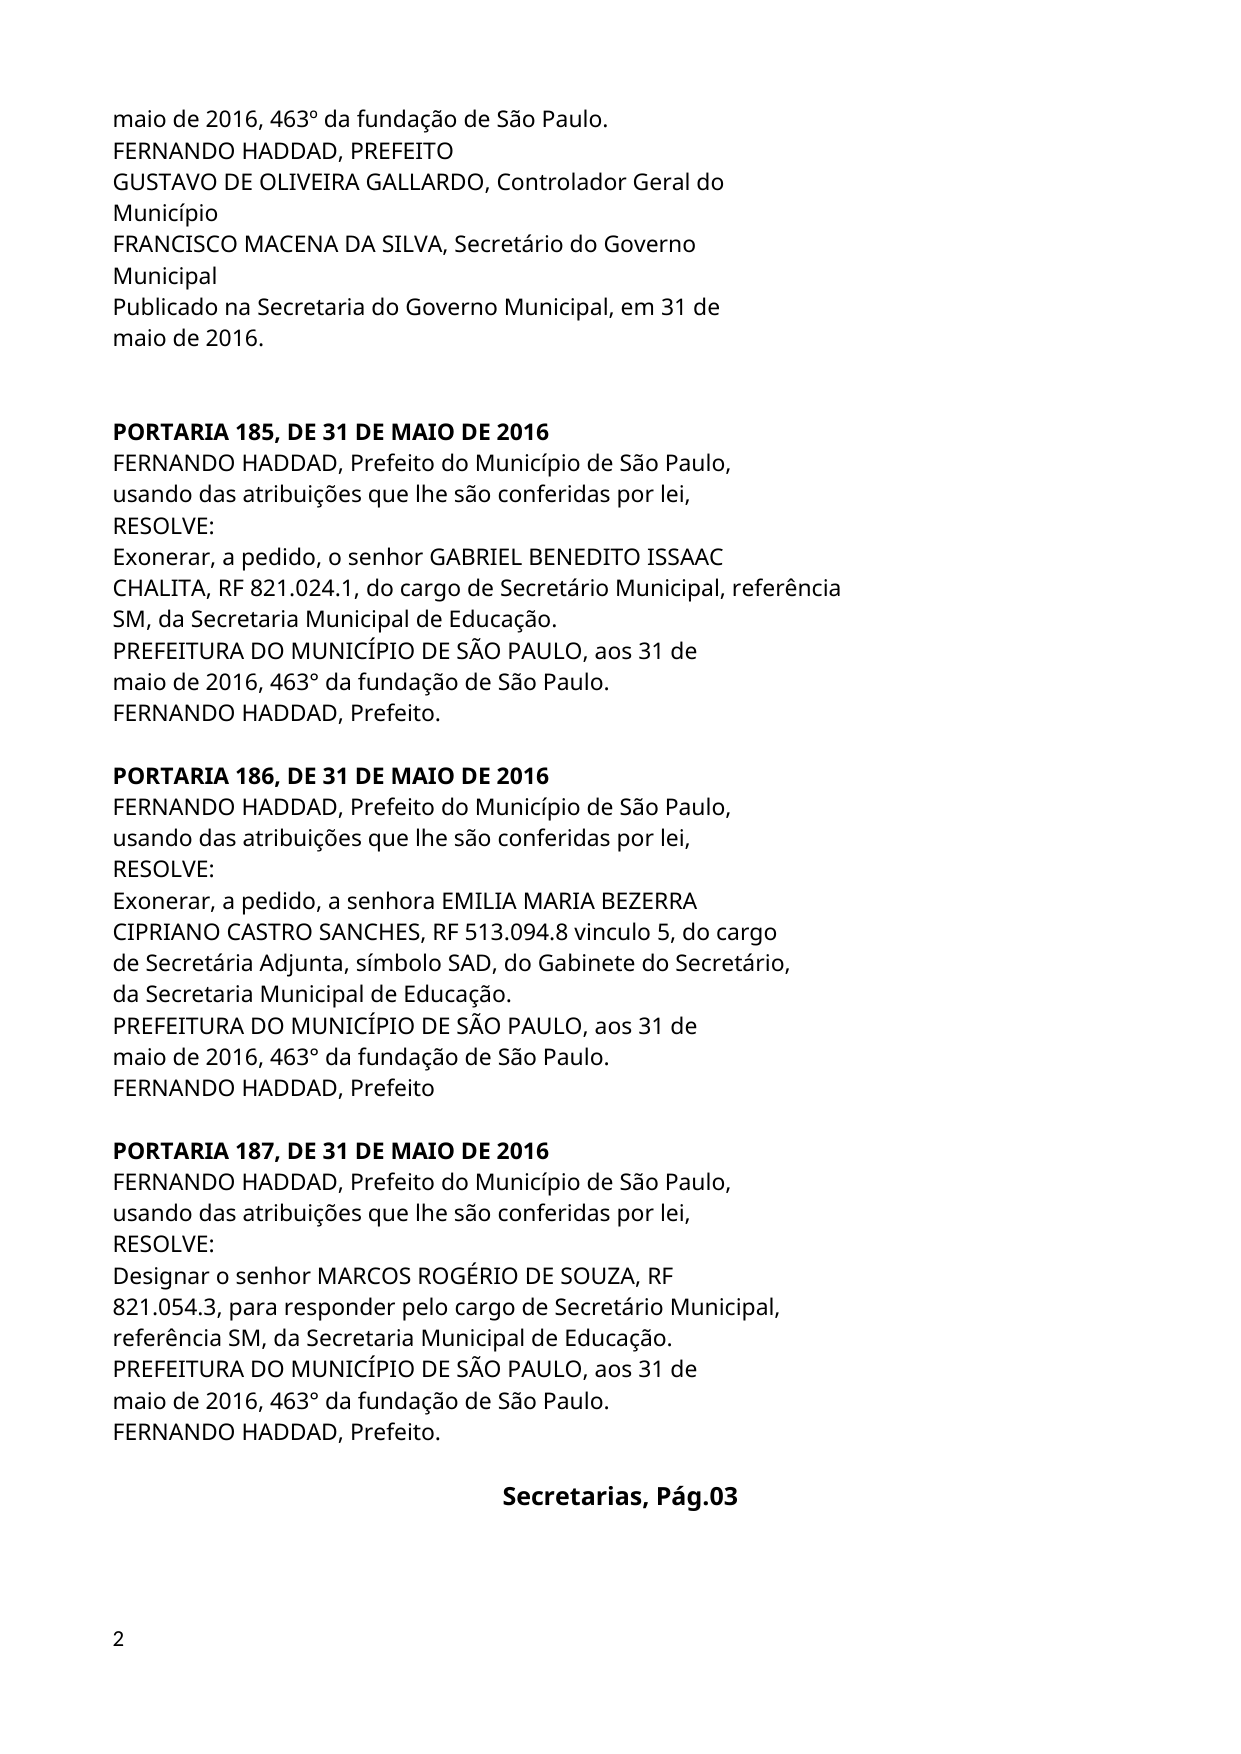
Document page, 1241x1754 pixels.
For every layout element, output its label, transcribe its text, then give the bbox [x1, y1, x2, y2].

text Municipal [112, 260, 1128, 291]
text FERNANDO HADDAD, PREFEITO [112, 135, 1128, 166]
text RESOLVE: [112, 853, 1128, 885]
text PREFEITURA DO MUNICÍPIO DE SÃO PAULO, aos 31 de [112, 1010, 1128, 1041]
text FERNANDO HADDAD, Prefeito. [112, 1416, 1128, 1447]
text PORTARIA 185, DE 31 DE MAIO DE 2016 [112, 416, 1128, 447]
text usando das atribuições que lhe são conferidas por lei, [112, 822, 1128, 853]
text FERNANDO HADDAD, Prefeito [112, 1072, 1128, 1103]
text Secretarias, Pág.03 [112, 1478, 1128, 1512]
text FERNANDO HADDAD, Prefeito do Município de São Paulo, [112, 791, 1128, 822]
text Exonerar, a pedido, o senhor GABRIEL BENEDITO ISSAAC [112, 541, 1128, 572]
text CIPRIANO CASTRO SANCHES, RF 513.094.8 vinculo 5, do cargo [112, 916, 1128, 947]
text maio de 2016, 463° da fundação de São Paulo. [112, 1041, 1128, 1072]
text FERNANDO HADDAD, Prefeito do Município de São Paulo, [112, 447, 1128, 478]
text 821.054.3, para responder pelo cargo de Secretário Municipal, [112, 1291, 1128, 1322]
text maio de 2016, 463º da fundação de São Paulo. [112, 103, 1128, 135]
text usando das atribuições que lhe são conferidas por lei, [112, 478, 1128, 510]
text CHALITA, RF 821.024.1, do cargo de Secretário Municipal, referência [112, 572, 1128, 603]
text Publicado na Secretaria do Governo Municipal, em 31 de [112, 291, 1128, 322]
text PREFEITURA DO MUNICÍPIO DE SÃO PAULO, aos 31 de [112, 635, 1128, 666]
text maio de 2016, 463° da fundação de São Paulo. [112, 1385, 1128, 1416]
text referência SM, da Secretaria Municipal de Educação. [112, 1322, 1128, 1353]
text FRANCISCO MACENA DA SILVA, Secretário do Governo [112, 228, 1128, 260]
text Designar o senhor MARCOS ROGÉRIO DE SOUZA, RF [112, 1260, 1128, 1291]
text PREFEITURA DO MUNICÍPIO DE SÃO PAULO, aos 31 de [112, 1353, 1128, 1385]
text GUSTAVO DE OLIVEIRA GALLARDO, Controlador Geral do [112, 166, 1128, 197]
text SM, da Secretaria Municipal de Educação. [112, 603, 1128, 635]
text Exonerar, a pedido, a senhora EMILIA MARIA BEZERRA [112, 885, 1128, 916]
text Município [112, 197, 1128, 228]
text FERNANDO HADDAD, Prefeito do Município de São Paulo, [112, 1166, 1128, 1197]
text da Secretaria Municipal de Educação. [112, 978, 1128, 1010]
text PORTARIA 186, DE 31 DE MAIO DE 2016 [112, 760, 1128, 791]
text maio de 2016. [112, 322, 1128, 353]
text PORTARIA 187, DE 31 DE MAIO DE 2016 [112, 1135, 1128, 1166]
text RESOLVE: [112, 510, 1128, 541]
text maio de 2016, 463° da fundação de São Paulo. [112, 666, 1128, 697]
text FERNANDO HADDAD, Prefeito. [112, 697, 1128, 728]
text de Secretária Adjunta, símbolo SAD, do Gabinete do Secretário, [112, 947, 1128, 978]
text RESOLVE: [112, 1228, 1128, 1260]
text usando das atribuições que lhe são conferidas por lei, [112, 1197, 1128, 1228]
